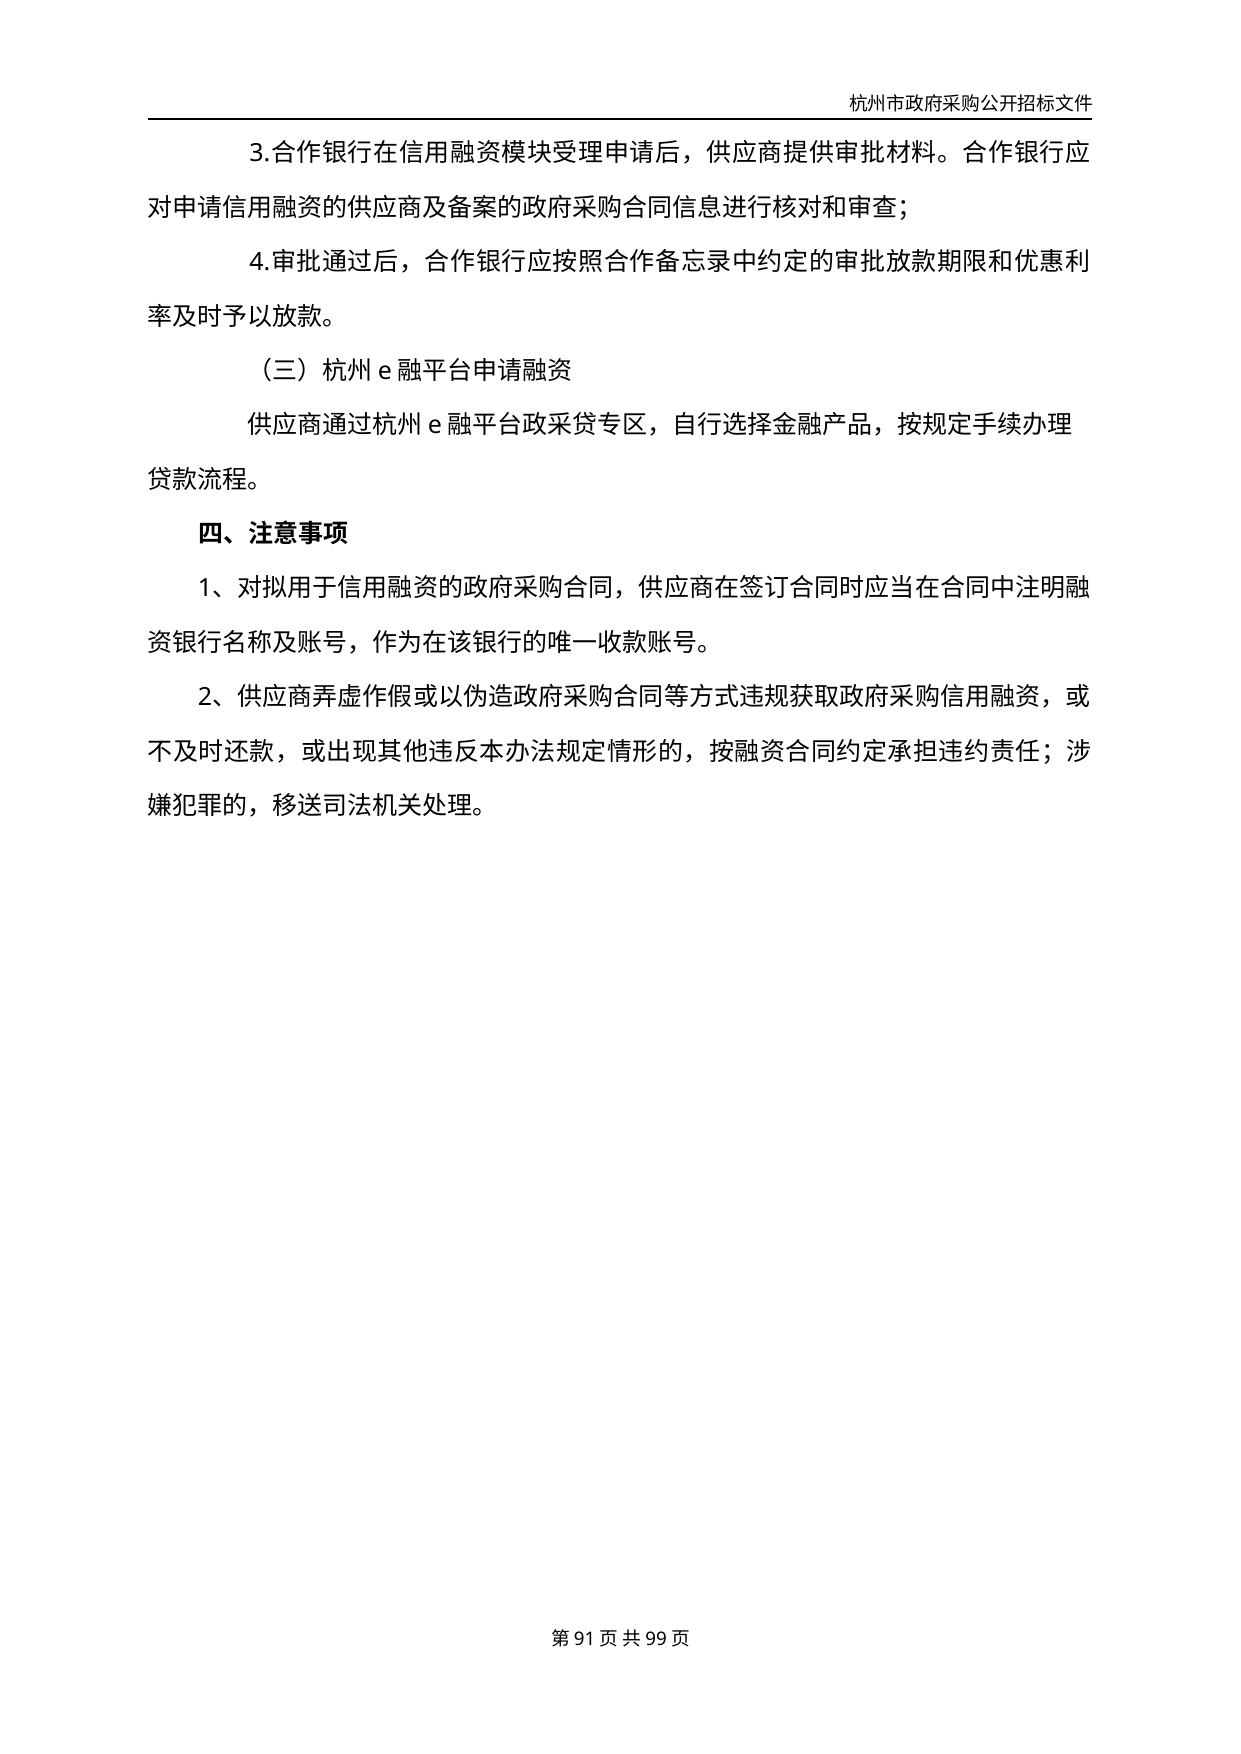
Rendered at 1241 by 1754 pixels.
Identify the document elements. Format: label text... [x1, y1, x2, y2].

subtitle 供应商通过杭州e融平台政采贷专区，自行选择金融产品，按规定手续办理贷款流程。 [148, 405, 1092, 495]
text 4.审批通过后，合作银行应按照合作备忘录中约定的审批放款期限和优惠利率及时予以放款。 [148, 242, 1092, 332]
text 四、注意事项 [148, 513, 1092, 550]
text 1、对拟用于信用融资的政府采购合同，供应商在签订合同时应当在合同中注明融资银行名称及账号，作为在该银行的唯一收款账号。 [148, 568, 1092, 658]
text 2、供应商弄虚作假或以伪造政府采购合同等方式违规获取政府采购信用融资，或不及时还款，或出现其他违反本办法规定情形的，按融资合同约定承担违约责任；涉嫌犯罪的，移送司法机关处理。 [148, 677, 1092, 822]
text 3.合作银行在信用融资模块受理申请后，供应商提供审批材料。合作银行应对申请信用融资的供应商及备案的政府采购合同信息进行核对和审查； [148, 133, 1092, 223]
subtitle （三）杭州e融平台申请融资 [148, 350, 1092, 387]
